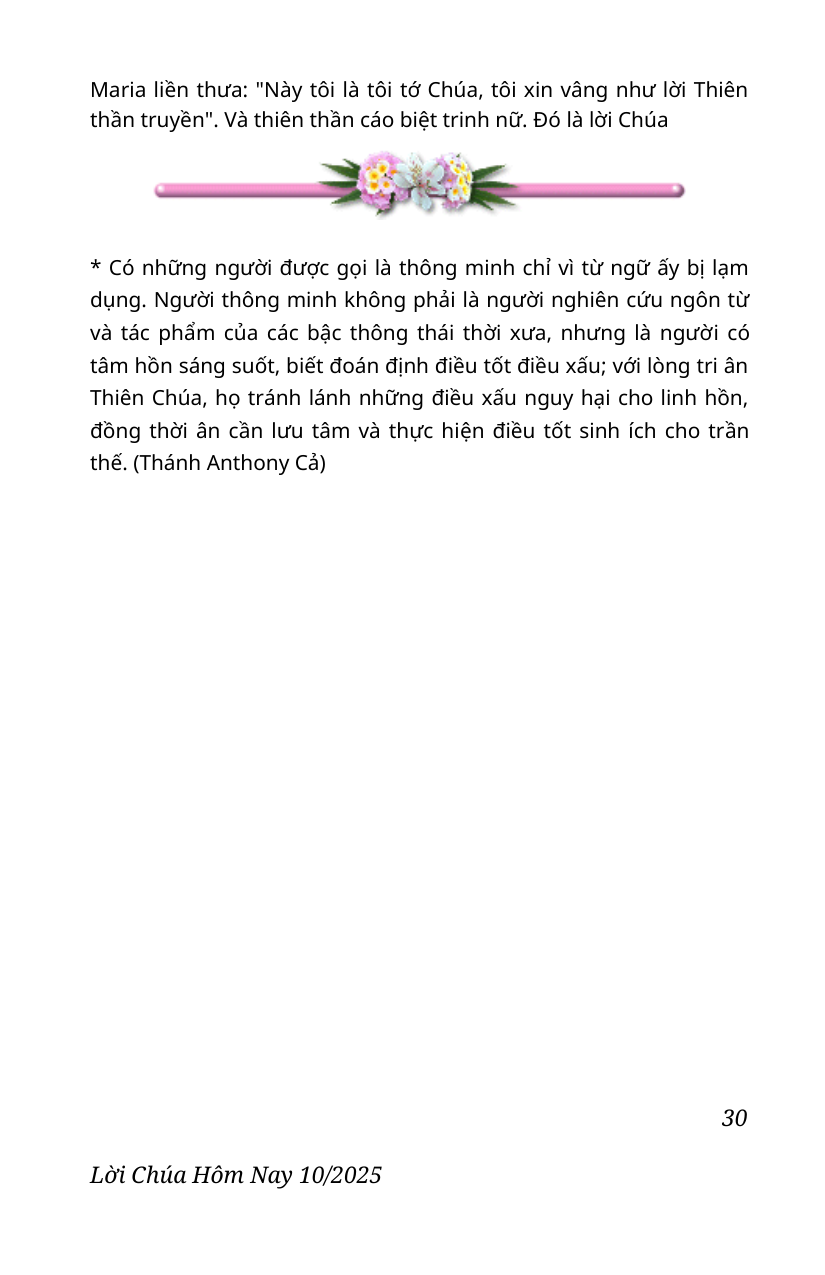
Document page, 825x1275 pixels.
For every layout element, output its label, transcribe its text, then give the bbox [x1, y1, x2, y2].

text Maria liền thưa: "Này tôi là tôi tớ Chúa, tôi xin vâng như lời Thiên thần truyền". Và thiên thần cáo biệt trinh nữ. Đó là lời Chúa [90, 75, 750, 134]
picture [151, 148, 689, 220]
text * Có những người được gọi là thông minh chỉ vì từ ngữ ấy bị lạm dụng. Người thông minh không phải là người nghiên cứu ngôn từ và tác phẩm của các bậc thông thái thời xưa, nhưng là người có tâm hồn sáng suốt, biết đoán định điều tốt điều xấu; với lòng tri ân Thiên Chúa, họ tránh lánh những điều xấu nguy hại cho linh hồn, đồng thời ân cần lưu tâm và thực hiện điều tốt sinh ích cho trần thế. (Thánh Anthony Cả) [90, 253, 750, 477]
